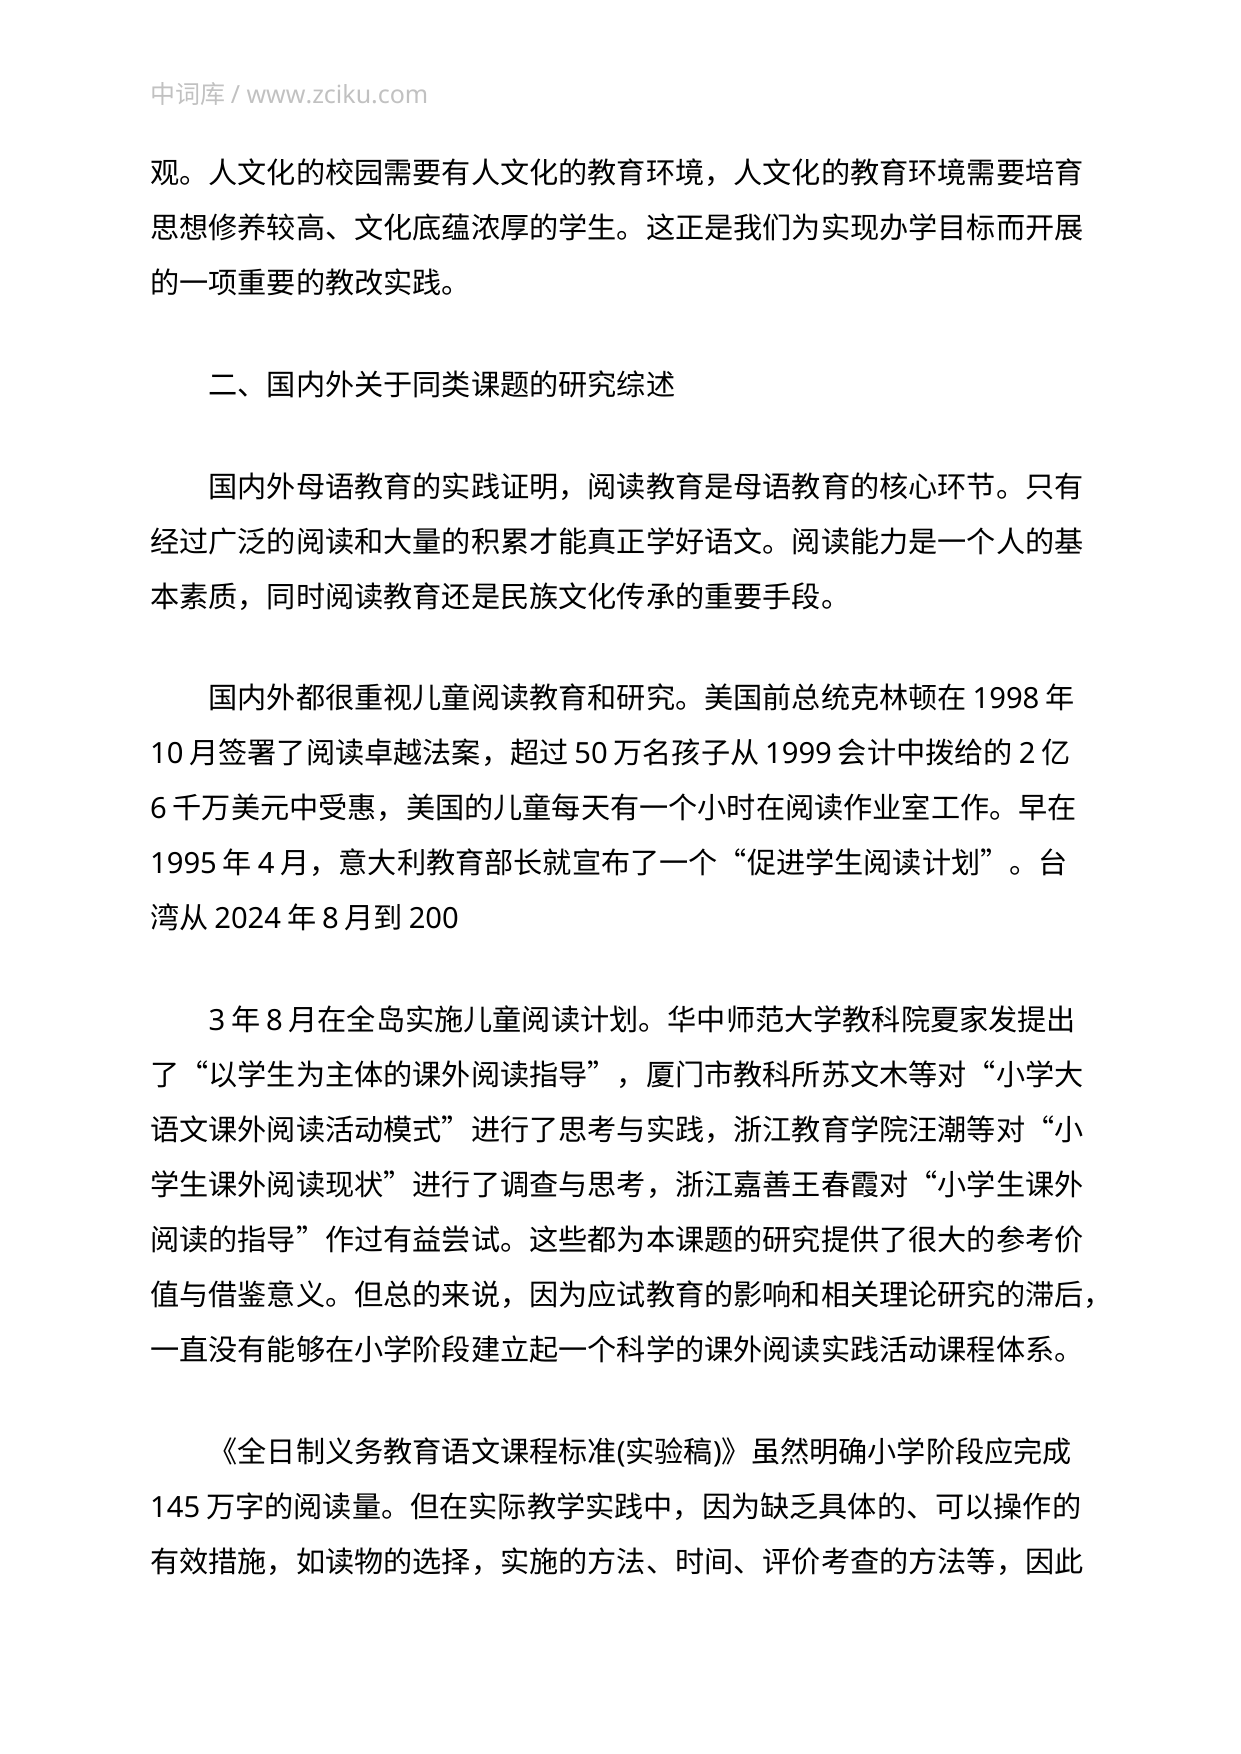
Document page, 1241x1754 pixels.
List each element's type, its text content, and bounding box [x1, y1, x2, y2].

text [150, 150, 1090, 302]
text 3年8月在全岛实施儿童阅读计划。华中师范大学教科院夏家发提出了“以学生为主体的课外阅读指导”，厦门市教科所苏文木等对“小学大语文课外阅读活动模式”进行了思考与实践，浙江教育学院汪潮等对“小学生课外阅读现状”进行了调查与思考，浙江嘉善王春霞对“小学生课外阅读的指导”作过有益尝试。这些都为本课题的研究提供了很大的参考价值与借鉴意义。但总的来说，因为应试教育的影响和相关理论研究的滞后，一直没有能够在小学阶段建立起一个科学的课外阅读实践活动课程体系。 [150, 997, 1090, 1369]
text 国内外母语教育的实践证明，阅读教育是母语教育的核心环节。只有经过广泛的阅读和大量的积累才能真正学好语文。阅读能力是一个人的基本素质，同时阅读教育还是民族文化传承的重要手段。 [150, 463, 1090, 615]
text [150, 1428, 1090, 1580]
text 国内外都很重视儿童阅读教育和研究。美国前总统克林顿在1998年10月签署了阅读卓越法案，超过50万名孩子从1999会计中拨给的2亿6千万美元中受惠，美国的儿童每天有一个小时在阅读作业室工作。早在1995年4月，意大利教育部长就宣布了一个“促进学生阅读计划”。台湾从2024年8月到200 [150, 675, 1090, 937]
text 二、国内外关于同类课题的研究综述 [150, 362, 1090, 404]
